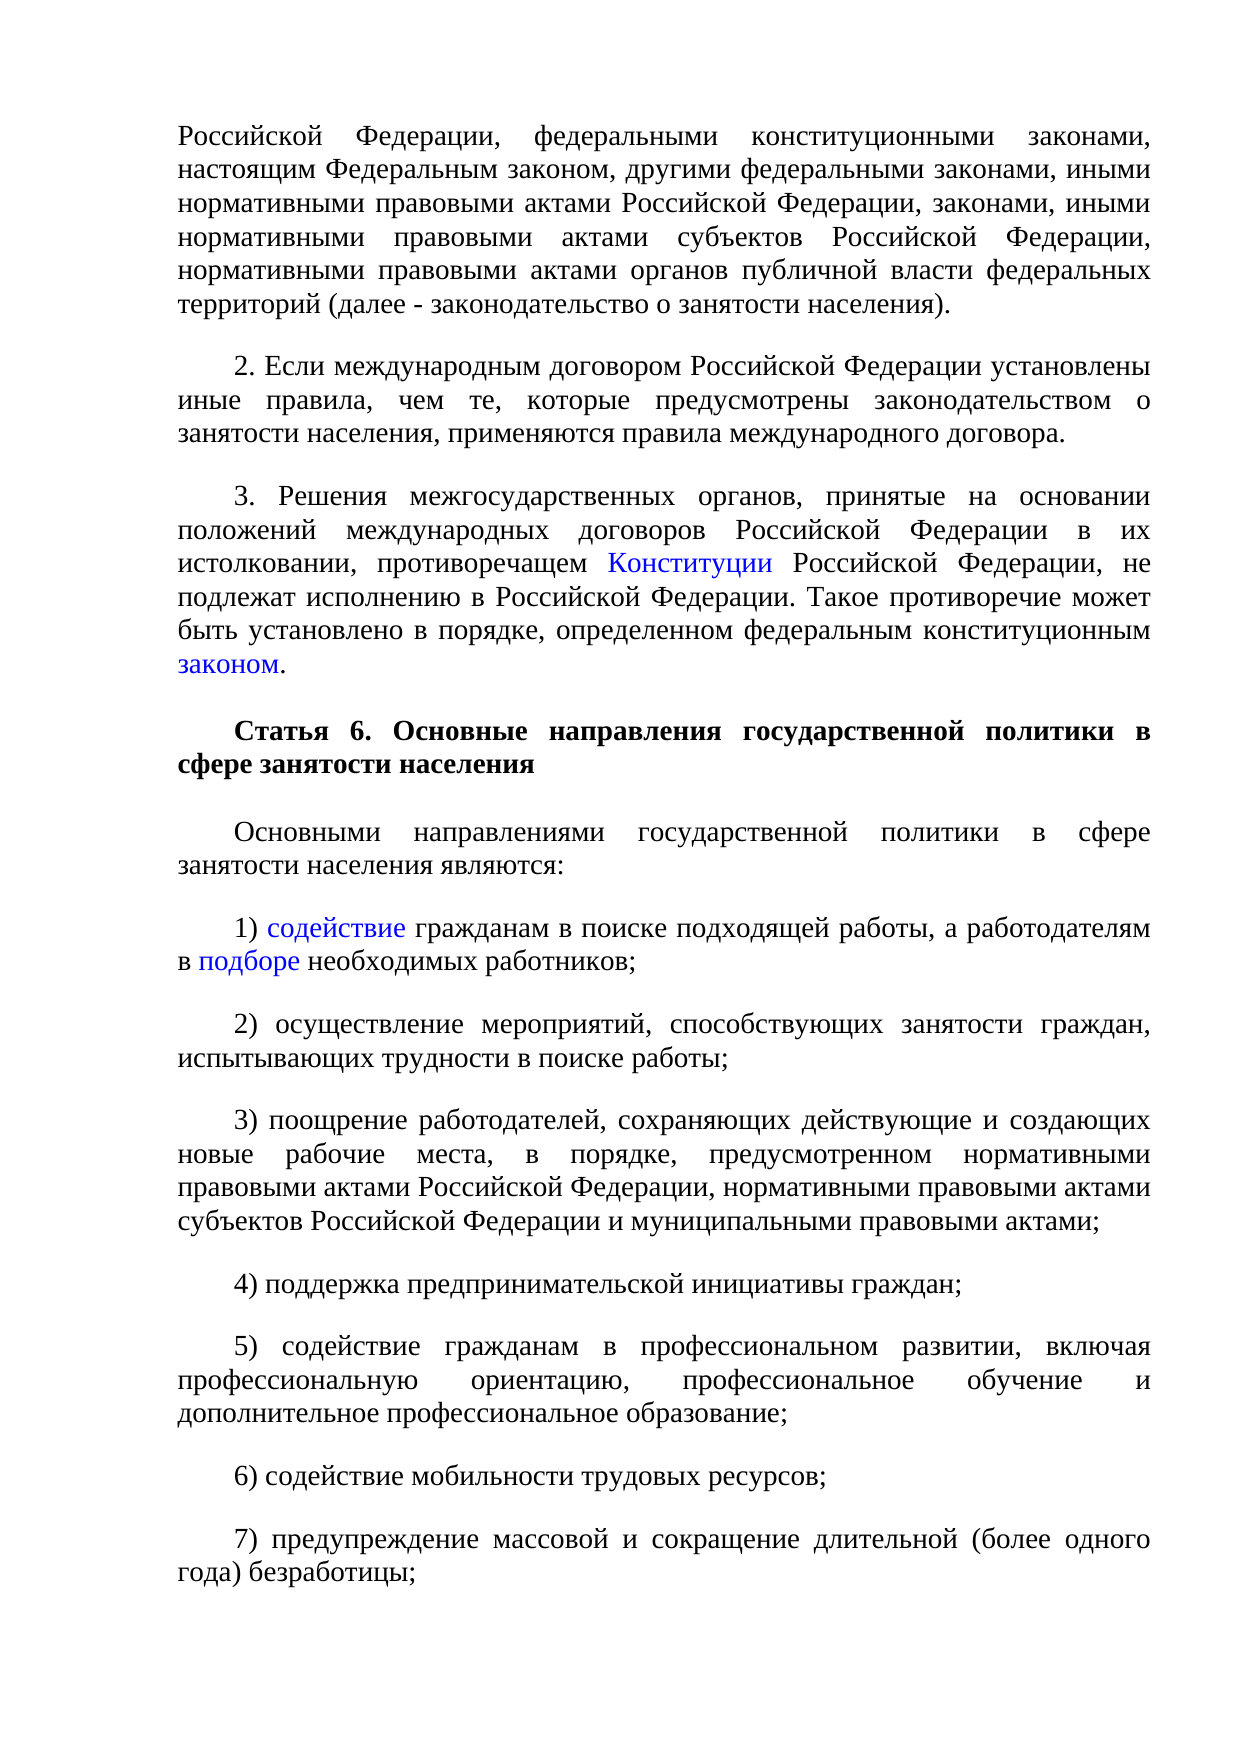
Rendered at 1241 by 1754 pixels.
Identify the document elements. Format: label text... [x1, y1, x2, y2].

title Статья 6. Основные направления государственной политики в сфере занятости населения [177, 713, 1152, 780]
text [177, 118, 1152, 319]
text 1) содействие гражданам в поиске подходящей работы, а работодателям в подборе необходимых работников; [177, 910, 1152, 977]
text 4) поддержка предпринимательской инициативы граждан; [177, 1266, 1152, 1299]
text 7) предупреждение массовой и сокращение длительной (более одного года) безработицы; [177, 1521, 1152, 1588]
text 6) содействие мобильности трудовых ресурсов; [177, 1458, 1152, 1492]
text Основными направлениями государственной политики в сфере занятости населения являются: [177, 814, 1152, 881]
text 3. Решения межгосударственных органов, принятые на основании положений международных договоров Российской Федерации в их истолковании, противоречащем Конституции Российской Федерации, не подлежат исполнению в Российской Федерации. Такое противоречие может быть установлено в порядке, определенном федеральным конституционным законом. [177, 478, 1152, 679]
text 5) содействие гражданам в профессиональном развитии, включая профессиональную ориентацию, профессиональное обучение и дополнительное профессиональное образование; [177, 1328, 1152, 1429]
text 2. Если международным договором Российской Федерации установлены иные правила, чем те, которые предусмотрены законодательством о занятости населения, применяются правила международного договора. [177, 348, 1152, 449]
text 3) поощрение работодателей, сохраняющих действующие и создающих новые рабочие места, в порядке, предусмотренном нормативными правовыми актами Российской Федерации, нормативными правовыми актами субъектов Российской Федерации и муниципальными правовыми актами; [177, 1102, 1152, 1237]
text 2) осуществление мероприятий, способствующих занятости граждан, испытывающих трудности в поиске работы; [177, 1006, 1152, 1073]
